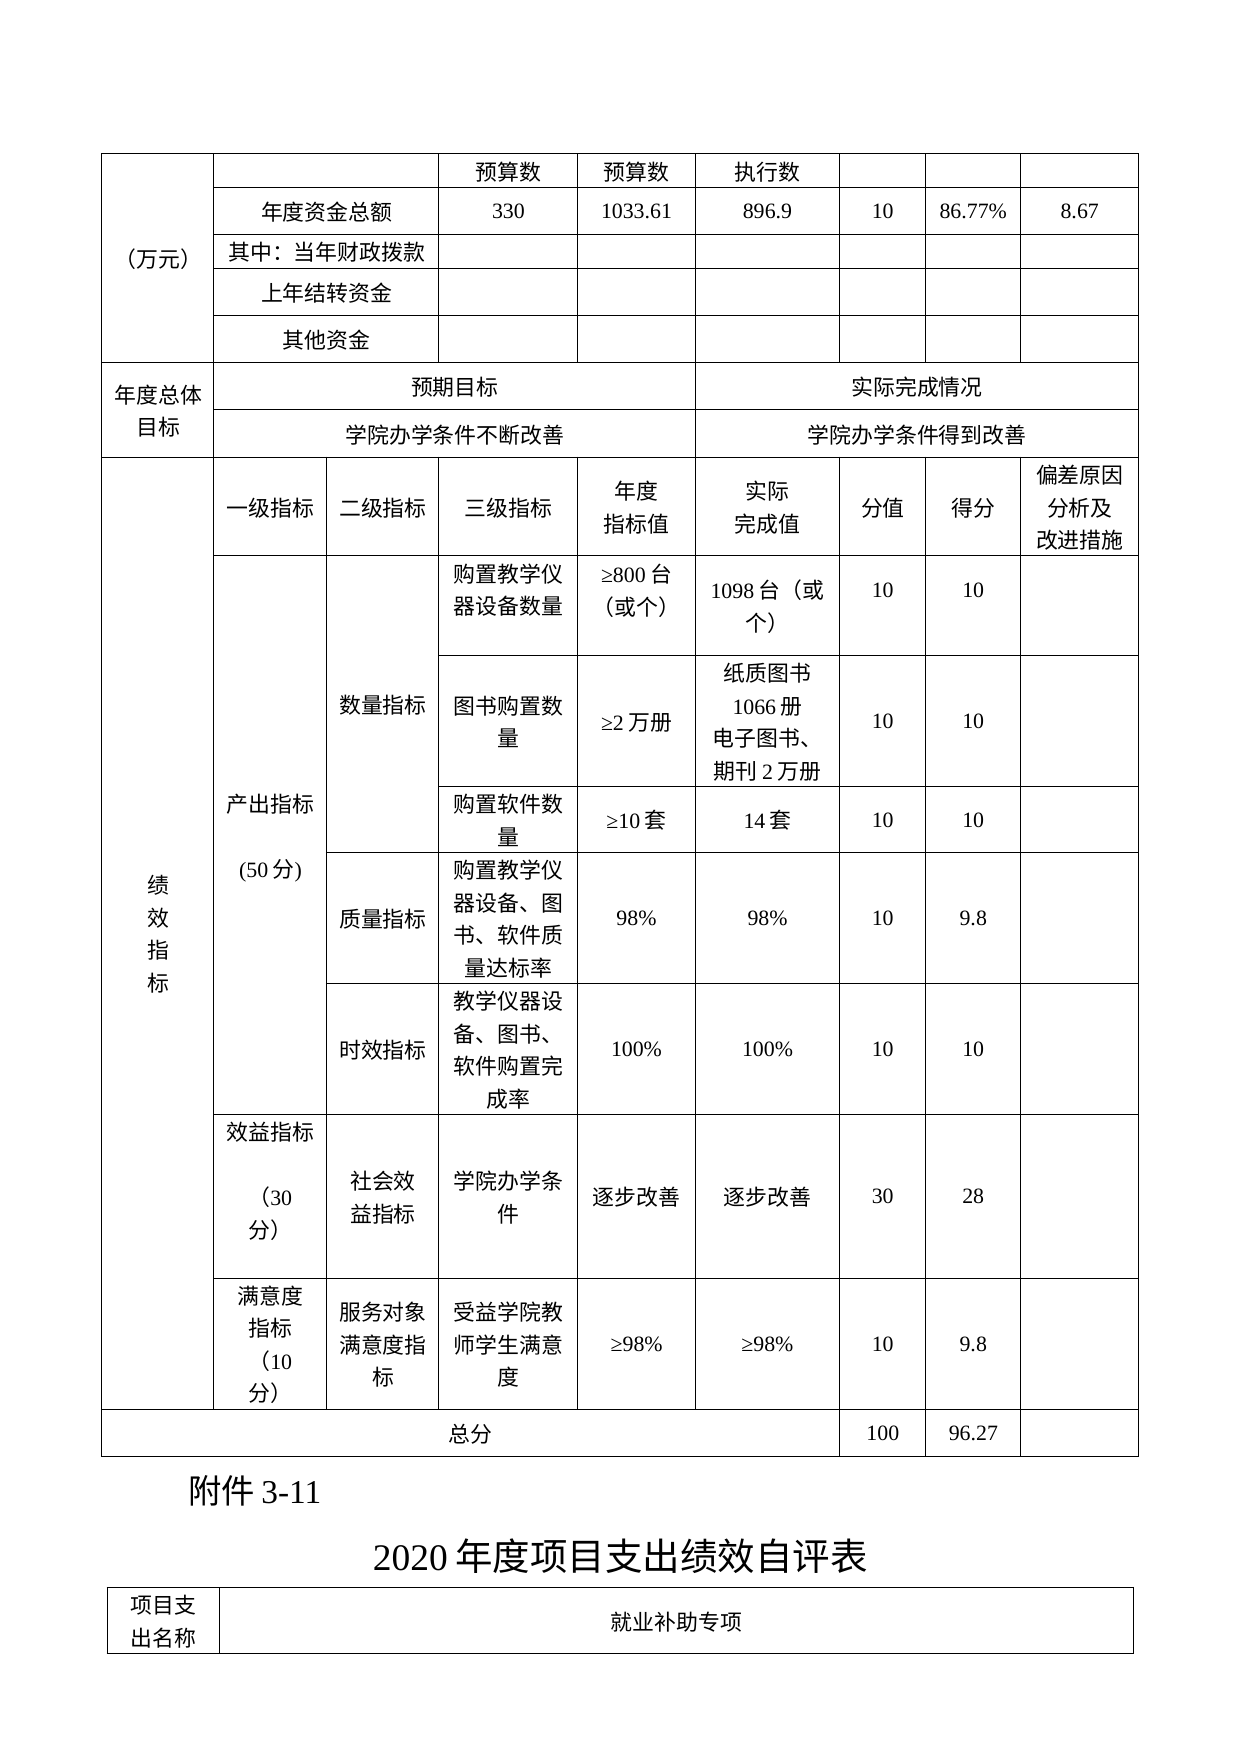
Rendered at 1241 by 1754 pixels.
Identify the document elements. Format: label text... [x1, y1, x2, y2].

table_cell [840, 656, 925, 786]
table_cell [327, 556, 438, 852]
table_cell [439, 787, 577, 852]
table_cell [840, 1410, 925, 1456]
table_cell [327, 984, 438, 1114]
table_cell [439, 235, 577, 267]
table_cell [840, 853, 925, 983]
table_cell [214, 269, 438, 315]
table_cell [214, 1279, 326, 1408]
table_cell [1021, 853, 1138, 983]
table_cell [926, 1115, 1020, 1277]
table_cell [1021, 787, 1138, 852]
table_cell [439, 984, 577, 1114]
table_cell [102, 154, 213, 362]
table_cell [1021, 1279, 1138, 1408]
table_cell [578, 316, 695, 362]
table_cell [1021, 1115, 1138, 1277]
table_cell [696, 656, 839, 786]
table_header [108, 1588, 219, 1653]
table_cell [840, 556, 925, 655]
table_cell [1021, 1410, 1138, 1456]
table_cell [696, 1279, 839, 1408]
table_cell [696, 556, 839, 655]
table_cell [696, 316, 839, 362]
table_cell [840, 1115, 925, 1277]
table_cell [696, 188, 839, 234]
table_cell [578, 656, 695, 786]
text 2020年度项目支出绩效自评表 [188, 1522, 1052, 1587]
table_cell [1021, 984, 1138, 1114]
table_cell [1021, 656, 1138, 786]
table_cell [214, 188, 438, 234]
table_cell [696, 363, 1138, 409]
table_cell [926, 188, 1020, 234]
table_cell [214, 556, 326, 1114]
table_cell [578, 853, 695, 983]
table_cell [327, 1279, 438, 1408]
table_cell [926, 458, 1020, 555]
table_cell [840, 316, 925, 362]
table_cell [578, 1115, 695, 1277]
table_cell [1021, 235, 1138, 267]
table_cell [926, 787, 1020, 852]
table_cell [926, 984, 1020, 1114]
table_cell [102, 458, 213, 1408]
text 附件3-11 [188, 1457, 1052, 1522]
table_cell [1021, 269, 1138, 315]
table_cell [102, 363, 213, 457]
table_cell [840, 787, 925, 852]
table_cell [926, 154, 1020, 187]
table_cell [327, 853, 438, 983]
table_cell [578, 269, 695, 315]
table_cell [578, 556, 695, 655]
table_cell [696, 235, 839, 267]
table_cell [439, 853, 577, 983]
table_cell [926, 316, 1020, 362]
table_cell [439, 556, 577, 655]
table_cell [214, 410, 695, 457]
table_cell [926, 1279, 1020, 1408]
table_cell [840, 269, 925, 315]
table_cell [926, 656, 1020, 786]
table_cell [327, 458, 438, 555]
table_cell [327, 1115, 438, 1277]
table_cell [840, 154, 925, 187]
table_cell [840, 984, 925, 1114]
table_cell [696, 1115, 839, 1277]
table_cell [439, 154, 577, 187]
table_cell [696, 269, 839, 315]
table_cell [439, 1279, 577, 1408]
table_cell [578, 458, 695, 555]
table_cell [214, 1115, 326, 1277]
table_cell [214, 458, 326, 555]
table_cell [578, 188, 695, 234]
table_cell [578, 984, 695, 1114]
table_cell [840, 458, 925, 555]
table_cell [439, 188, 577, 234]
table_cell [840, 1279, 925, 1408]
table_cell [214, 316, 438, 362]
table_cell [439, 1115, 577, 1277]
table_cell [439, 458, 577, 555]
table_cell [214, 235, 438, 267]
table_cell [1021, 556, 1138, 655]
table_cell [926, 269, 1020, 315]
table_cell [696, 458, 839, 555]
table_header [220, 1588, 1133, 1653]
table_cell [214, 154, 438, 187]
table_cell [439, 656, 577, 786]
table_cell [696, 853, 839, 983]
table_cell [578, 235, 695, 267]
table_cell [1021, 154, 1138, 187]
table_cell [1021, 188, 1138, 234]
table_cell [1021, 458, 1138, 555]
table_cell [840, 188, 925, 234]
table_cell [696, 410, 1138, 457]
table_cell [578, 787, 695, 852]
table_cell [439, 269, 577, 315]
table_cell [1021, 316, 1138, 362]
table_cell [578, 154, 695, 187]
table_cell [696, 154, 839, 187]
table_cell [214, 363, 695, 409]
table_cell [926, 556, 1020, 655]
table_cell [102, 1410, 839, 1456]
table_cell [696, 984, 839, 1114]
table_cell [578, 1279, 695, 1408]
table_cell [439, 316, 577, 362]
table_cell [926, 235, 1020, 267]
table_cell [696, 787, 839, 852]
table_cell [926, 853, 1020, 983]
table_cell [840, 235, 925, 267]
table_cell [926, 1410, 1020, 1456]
